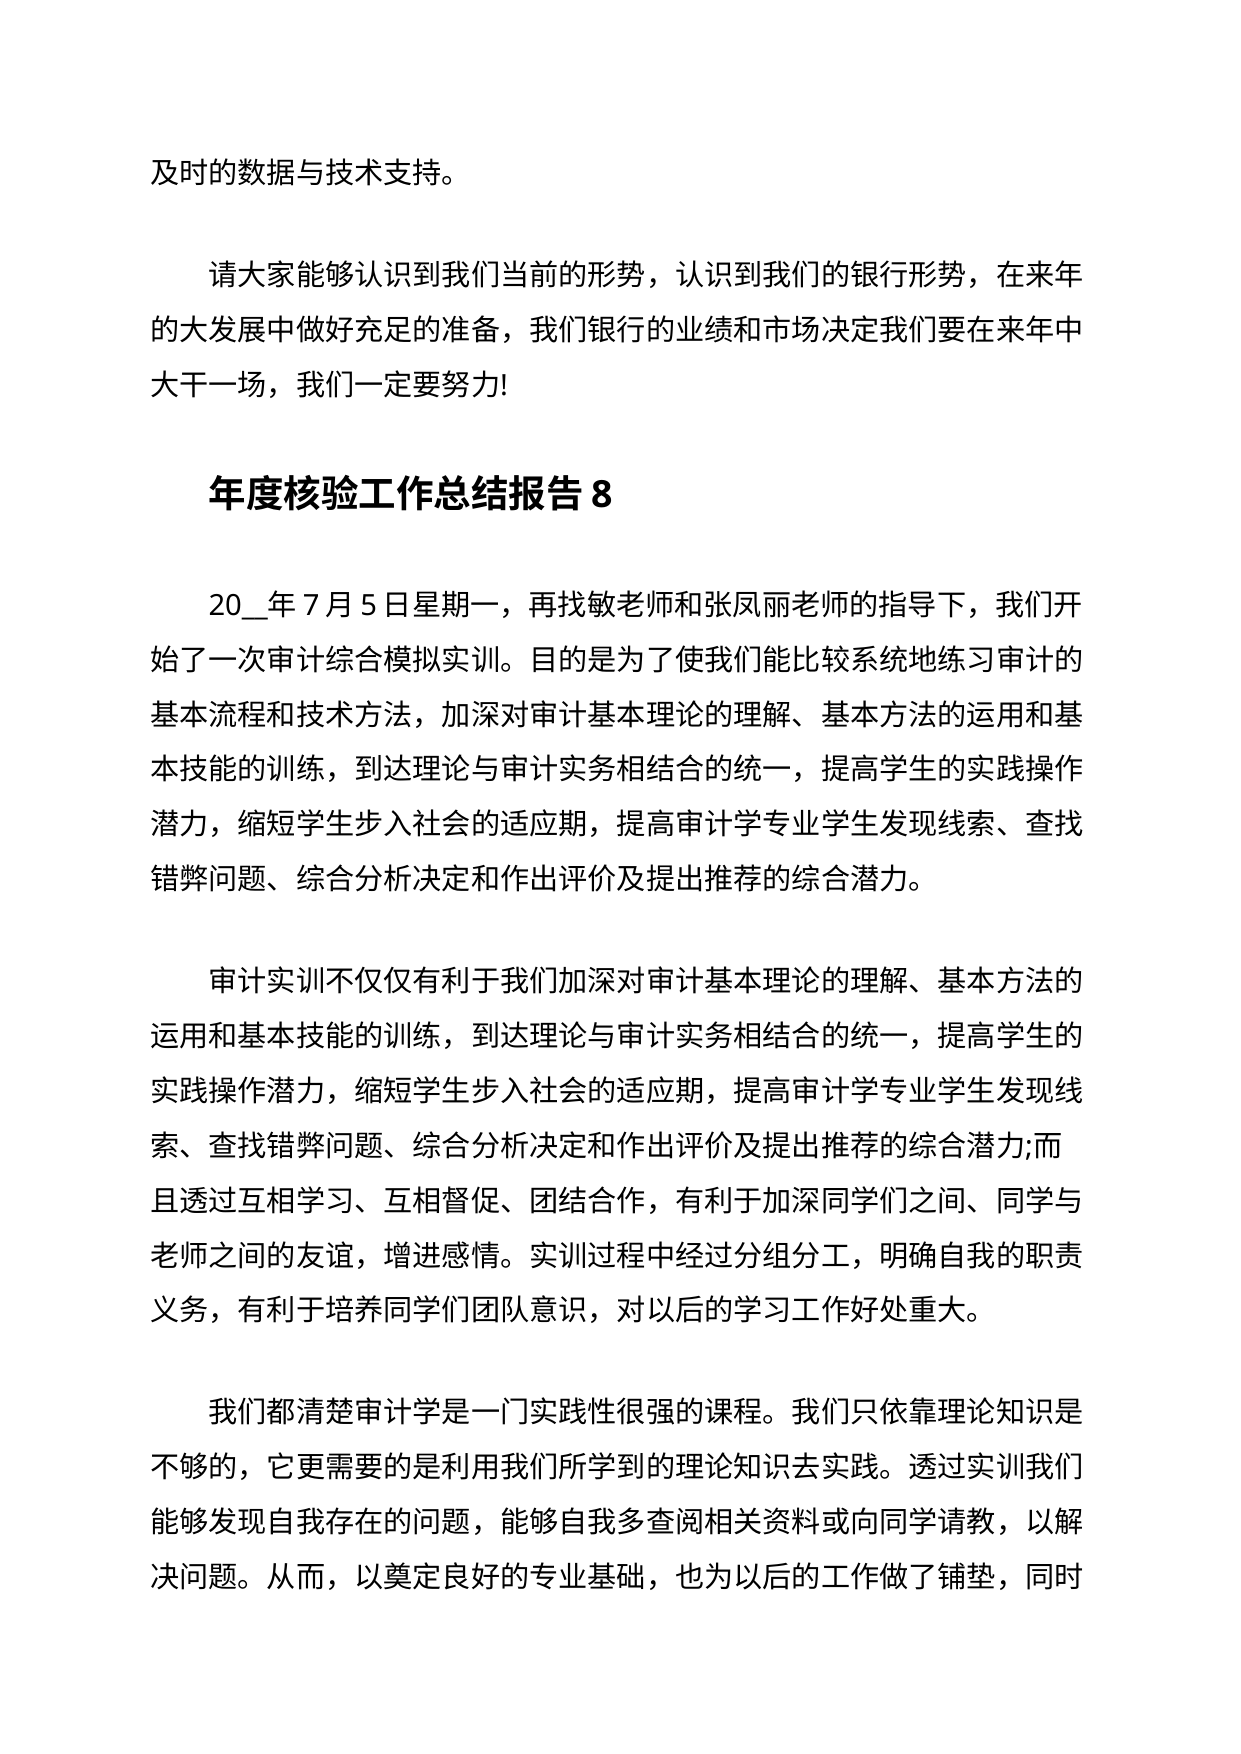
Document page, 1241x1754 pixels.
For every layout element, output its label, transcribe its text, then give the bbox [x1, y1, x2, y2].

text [150, 1389, 1090, 1596]
text 审计实训不仅仅有利于我们加深对审计基本理论的理解、基本方法的运用和基本技能的训练，到达理论与审计实务相结合的统一，提高学生的实践操作潜力，缩短学生步入社会的适应期，提高审计学专业学生发现线索、查找错弊问题、综合分析决定和作出评价及提出推荐的综合潜力;而且透过互相学习、互相督促、团结合作，有利于加深同学们之间、同学与老师之间的友谊，增进感情。实训过程中经过分组分工，明确自我的职责义务，有利于培养同学们团队意识，对以后的学习工作好处重大。 [150, 957, 1090, 1329]
text 请大家能够认识到我们当前的形势，认识到我们的银行形势，在来年的大发展中做好充足的准备，我们银行的业绩和市场决定我们要在来年中大干一场，我们一定要努力! [150, 252, 1090, 404]
text 20__年7月5日星期一，再找敏老师和张凤丽老师的指导下，我们开始了一次审计综合模拟实训。目的是为了使我们能比较系统地练习审计的基本流程和技术方法，加深对审计基本理论的理解、基本方法的运用和基本技能的训练，到达理论与审计实务相结合的统一，提高学生的实践操作潜力，缩短学生步入社会的适应期，提高审计学专业学生发现线索、查找错弊问题、综合分析决定和作出评价及提出推荐的综合潜力。 [150, 581, 1090, 898]
text 年度核验工作总结报告8 [150, 463, 1090, 518]
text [150, 150, 1090, 192]
